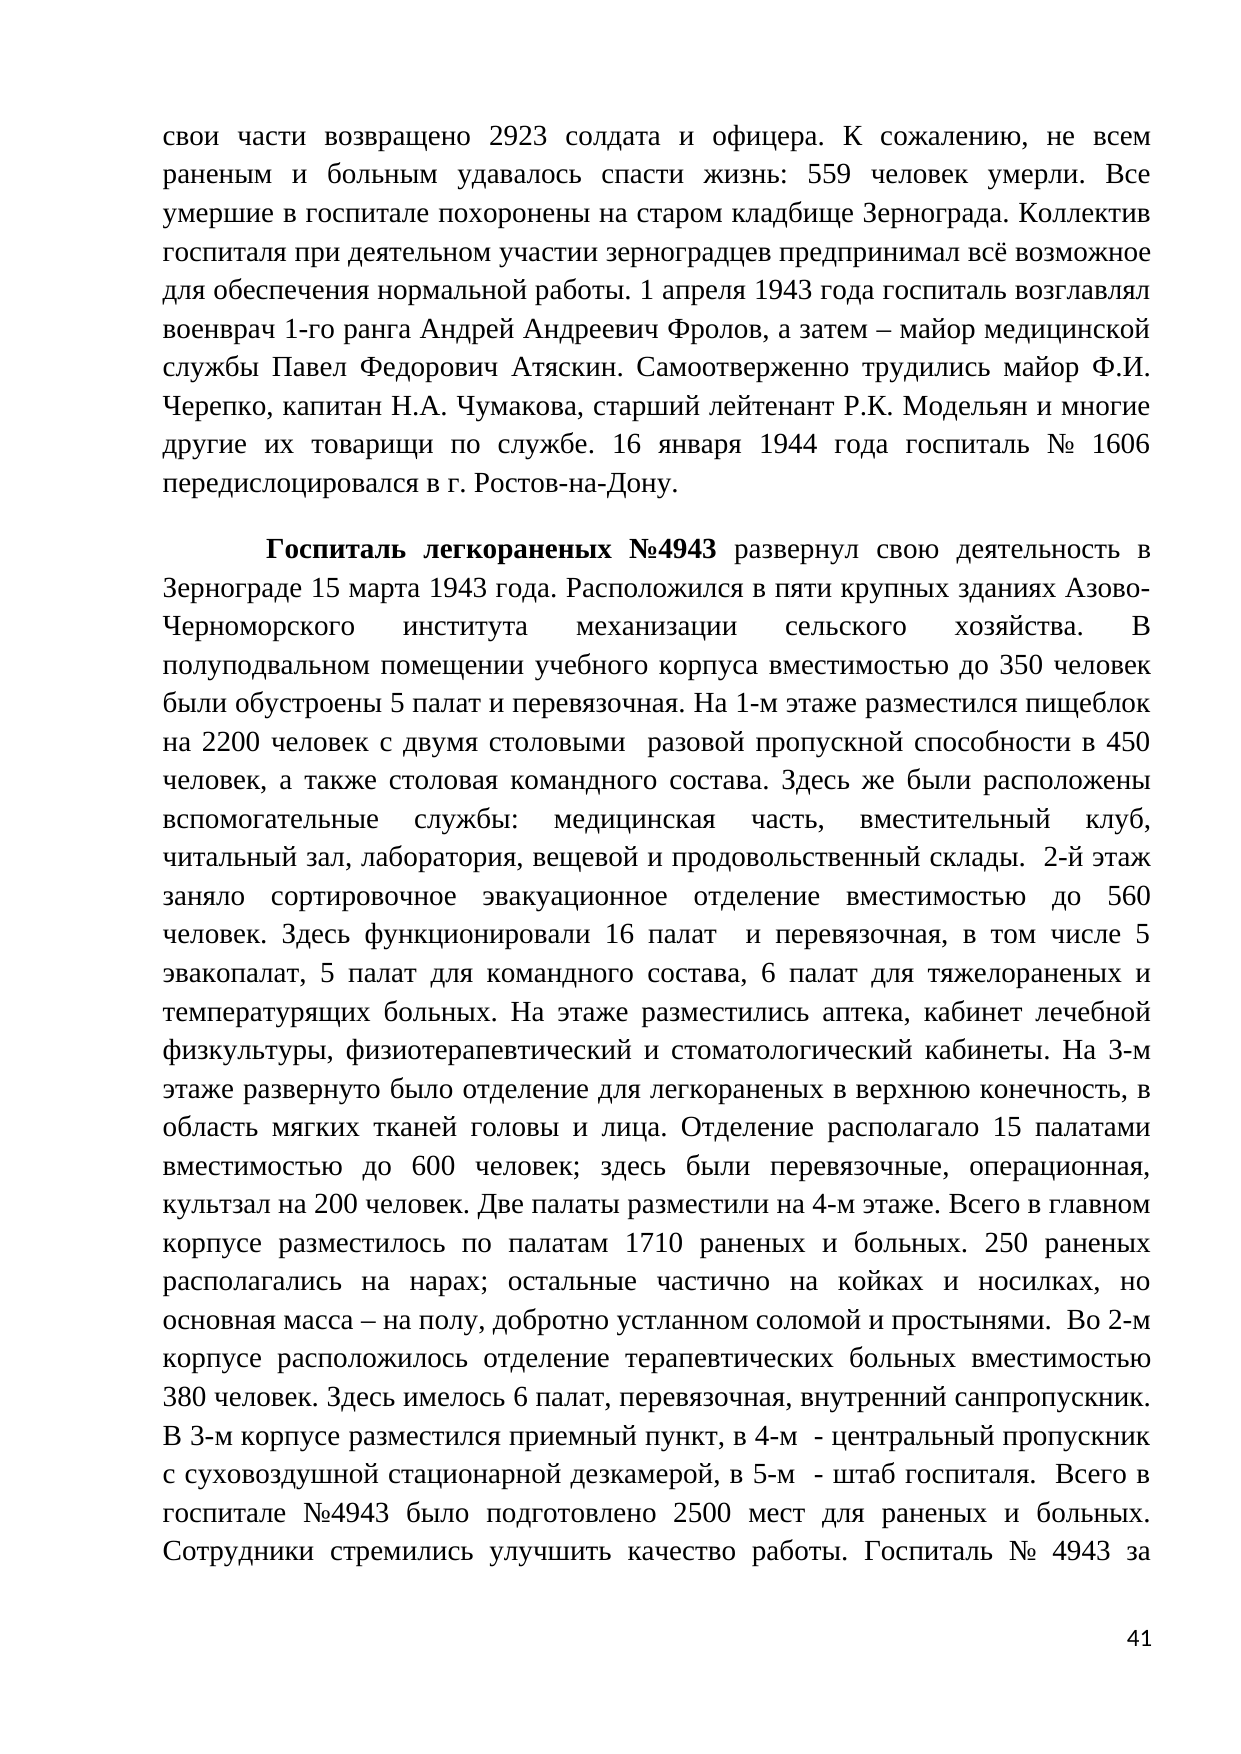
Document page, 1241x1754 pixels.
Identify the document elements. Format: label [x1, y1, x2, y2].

text [162, 118, 1152, 498]
text [162, 531, 1152, 1567]
